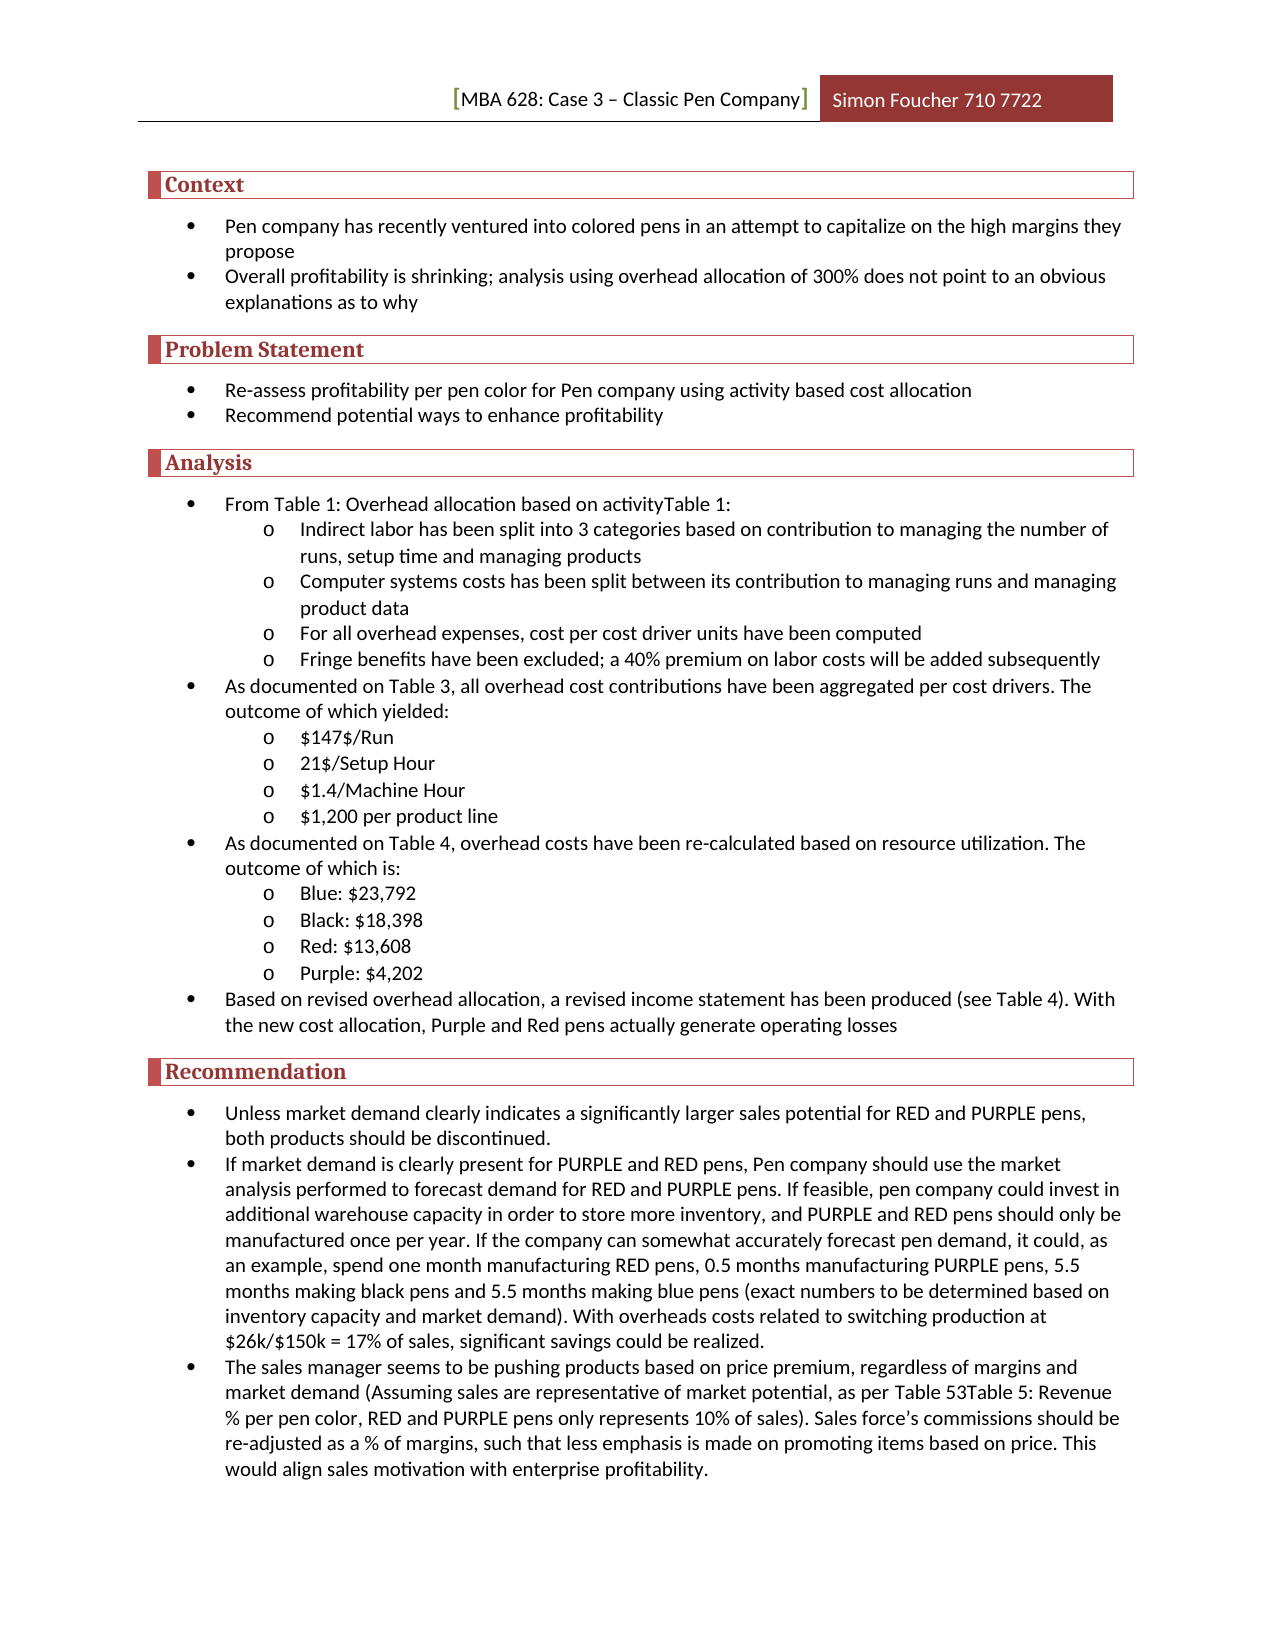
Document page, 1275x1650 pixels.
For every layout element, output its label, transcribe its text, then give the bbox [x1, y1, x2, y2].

list Computer systems costs has been split between its contribution to managing runs and managing product data [262, 568, 1125, 620]
list $1,200 per product line [262, 803, 1125, 830]
list Overall profitability is shrinking; analysis using overhead allocation of 300% does not point to an obvious explanations as to why [187, 264, 1125, 314]
list Black: $18,398 [262, 907, 1125, 933]
list Fringe benefits have been excluded; a 40% premium on labor costs will be added subsequently [262, 647, 1125, 673]
subtitle Context [161, 172, 1133, 198]
list For all overhead expenses, cost per cost driver units have been computed [262, 620, 1125, 647]
list From Table 1: [187, 491, 1125, 516]
subtitle Analysis [161, 450, 1133, 476]
list 21$/Setup Hour [262, 750, 1125, 777]
list Based on revised overhead allocation, a revised income statement has been produced (see Table 4). With the new cost allocation, Purple and Red pens actually generate operating losses [187, 986, 1125, 1037]
list As documented on Table 4, overhead costs have been re-calculated based on resource utilization. The outcome of which is: [187, 830, 1125, 881]
list Unless market demand clearly indicates a significantly larger sales potential for RED and PURPLE pens, both products should be discontinued. [187, 1100, 1125, 1151]
subtitle Problem Statement [161, 336, 1133, 363]
list As documented on Table 3, all overhead cost contributions have been aggregated per cost drivers. The outcome of which yielded: [187, 673, 1125, 724]
list Re-assess profitability per pen color for Pen company using activity based cost allocation [187, 377, 1125, 403]
list Indirect labor has been split into 3 categories based on contribution to managing the number of runs, setup time and managing products [262, 516, 1125, 568]
list Red: $13,608 [262, 933, 1125, 960]
list Blue: $23,792 [262, 881, 1125, 907]
list Recommend potential ways to enhance profitability [187, 403, 1125, 428]
list Pen company has recently ventured into colored pens in an attempt to capitalize on the high margins they propose [187, 213, 1125, 264]
subtitle Recommendation [161, 1059, 1133, 1085]
list If market demand is clearly present for PURPLE and RED pens, Pen company should use the market analysis performed to forecast demand for RED and PURPLE pens. If feasible, pen company could invest in additional warehouse capacity in order to store more inventory, and PURPLE and RED pens should only be manufactured once per year. If the company can somewhat accurately forecast pen demand, it could, as an example, spend one month manufacturing RED pens, 0.5 months manufacturing PURPLE pens, 5.5 months making black pens and 5.5 months making blue pens (exact numbers to be determined based on inventory capacity and market demand). With overheads costs related to switching production at $26k/$150k = 17% of sales, significant savings could be realized. [187, 1151, 1125, 1354]
list $147$/Run [262, 724, 1125, 750]
list Purple: $4,202 [262, 960, 1125, 986]
list The sales manager seems to be pushing products based on price premium, regardless of margins and market demand (Assuming sales are representative of market potential, as per Table 3, RED and PURPLE pens only represents 10% of sales). Sales force’s commissions should be re-adjusted as a % of margins, such that less emphasis is made on promoting items based on price. This would align sales motivation with enterprise profitability. [187, 1354, 1125, 1481]
list $1.4/Machine Hour [262, 777, 1125, 803]
